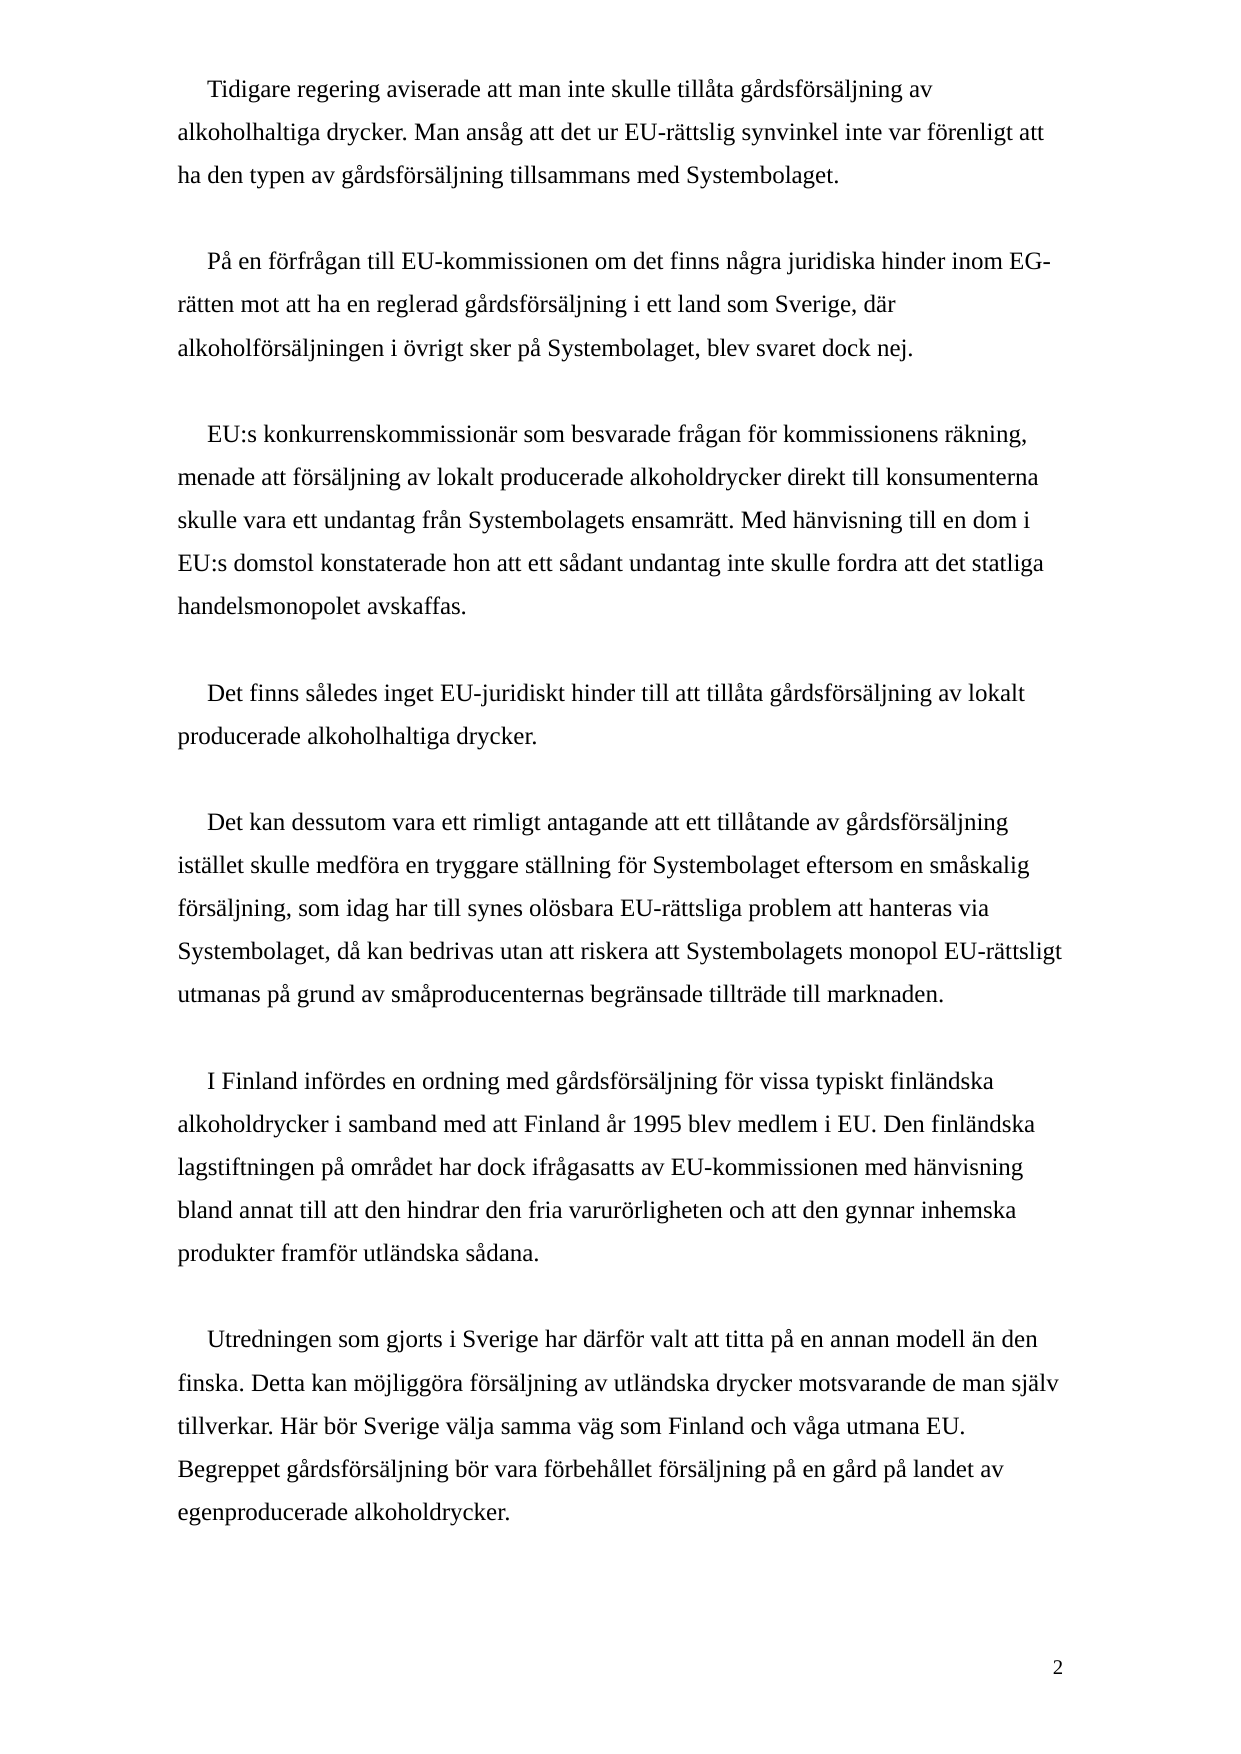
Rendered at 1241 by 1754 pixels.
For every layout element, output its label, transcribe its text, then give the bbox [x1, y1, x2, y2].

text Tidigare regering aviserade att man inte skulle tillåta gårdsförsäljning av alkoholhaltiga drycker. Man ansåg att det ur EU-rättslig synvinkel inte var förenligt att ha den typen av gårdsförsäljning tillsammans med Systembolaget. [177, 74, 1063, 189]
text EU:s konkurrenskommissionär som besvarade frågan för kommissionens räkning, menade att försäljning av lokalt producerade alkoholdrycker direkt till konsumenterna skulle vara ett undantag från Systembolagets ensamrätt. Med hänvisning till en dom i EU:s domstol konstaterade hon att ett sådant undantag inte skulle fordra att det statliga handelsmonopolet avskaffas. [177, 419, 1063, 620]
text Det finns således inget EU-juridiskt hinder till att tillåta gårdsförsäljning av lokalt producerade alkoholhaltiga drycker. [177, 678, 1063, 749]
text På en förfrågan till EU-kommissionen om det finns några juridiska hinder inom EG-rätten mot att ha en reglerad gårdsförsäljning i ett land som Sverige, där alkoholförsäljningen i övrigt sker på Systembolaget, blev svaret dock nej. [177, 246, 1063, 361]
text Det kan dessutom vara ett rimligt antagande att ett tillåtande av gårdsförsäljning istället skulle medföra en tryggare ställning för Systembolaget eftersom en småskalig försäljning, som idag har till synes olösbara EU-rättsliga problem att hanteras via Systembolaget, då kan bedrivas utan att riskera att Systembolagets monopol EU-rättsligt utmanas på grund av småproducenternas begränsade tillträde till marknaden. [177, 807, 1063, 1008]
text I Finland infördes en ordning med gårdsförsäljning för vissa typiskt finländska alkoholdrycker i samband med att Finland år 1995 blev medlem i EU. Den finländska lagstiftningen på området har dock ifrågasatts av EU-kommissionen med hänvisning bland annat till att den hindrar den fria varurörligheten och att den gynnar inhemska produkter framför utländska sådana. [177, 1066, 1063, 1267]
text Utredningen som gjorts i Sverige har därför valt att titta på en annan modell än den finska. Detta kan möjliggöra försäljning av utländska drycker motsvarande de man själv tillverkar. Här bör Sverige välja samma väg som Finland och våga utmana EU. Begreppet gårdsförsäljning bör vara förbehållet försäljning på en gård på landet av egenproducerade alkoholdrycker. [177, 1324, 1063, 1526]
